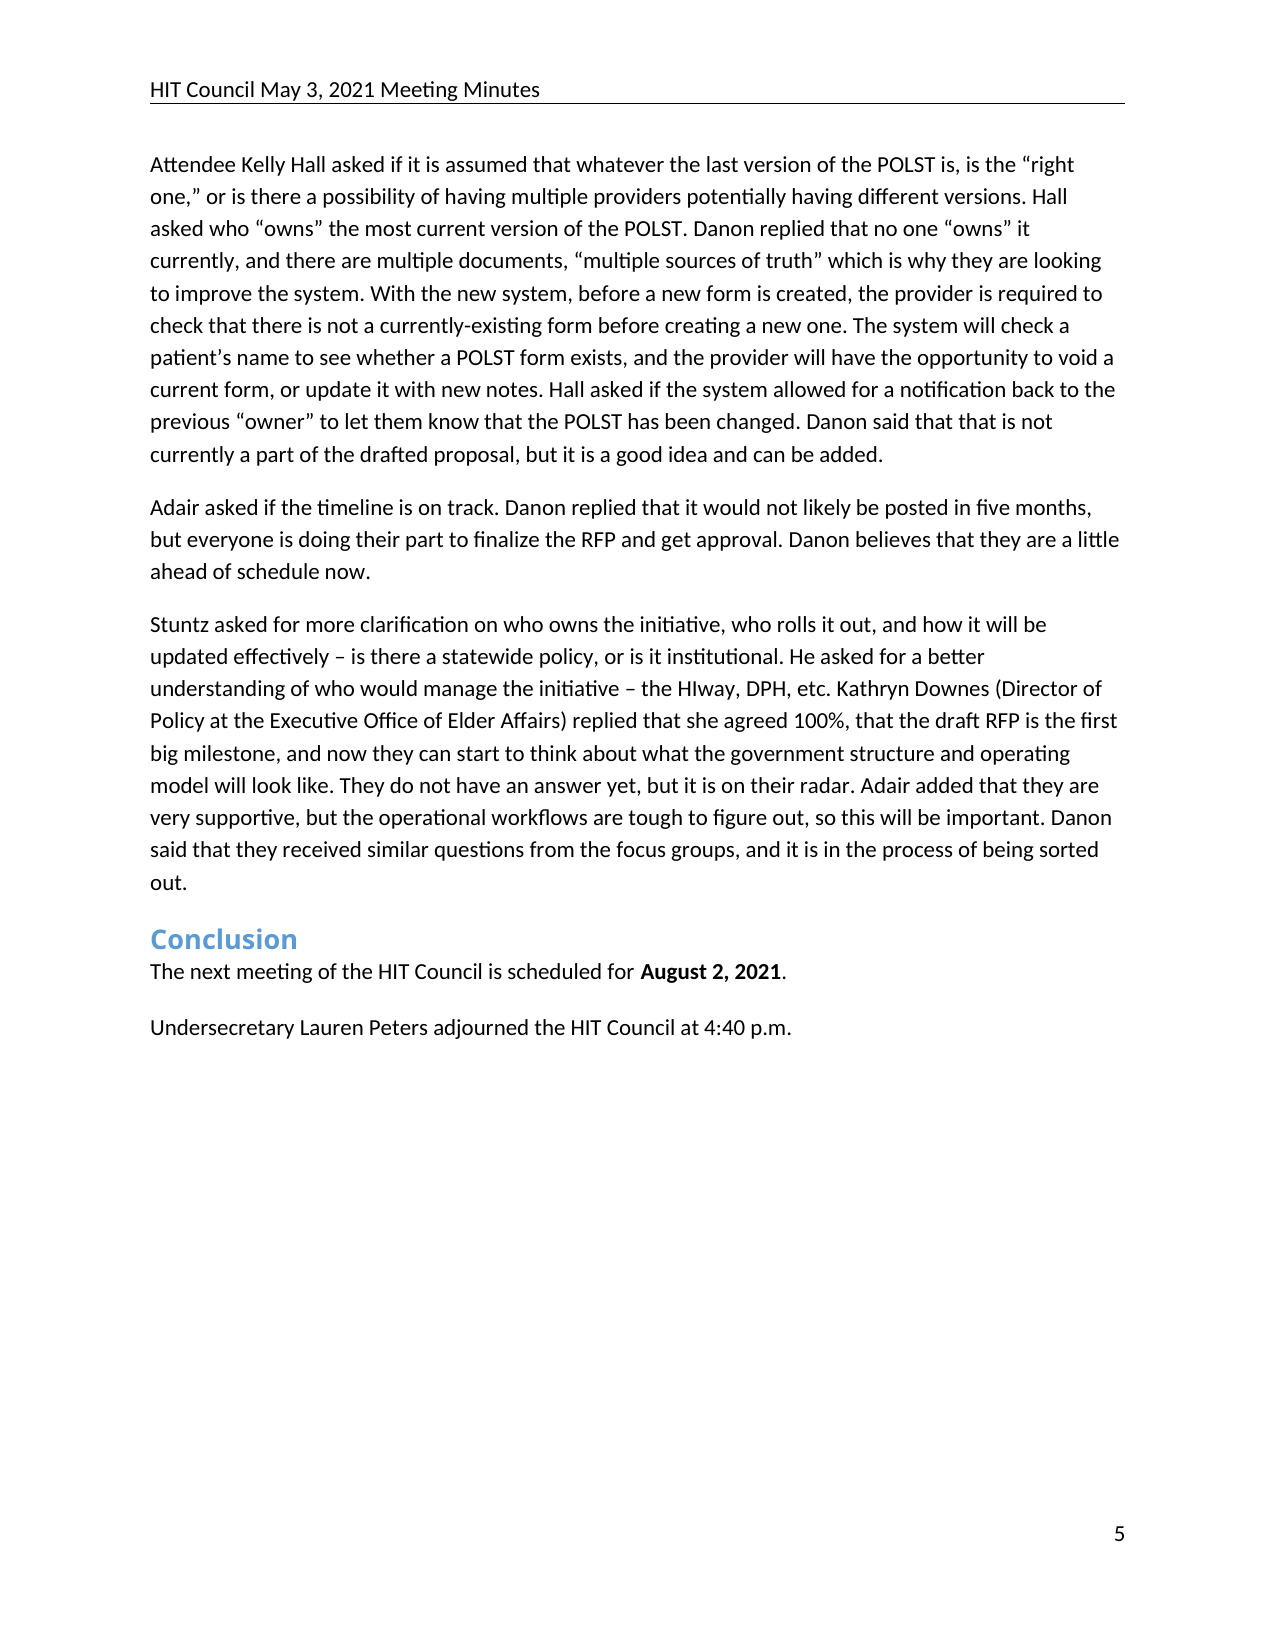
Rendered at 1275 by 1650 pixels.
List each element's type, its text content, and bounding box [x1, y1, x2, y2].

text Attendee Kelly Hall asked if it is assumed that whatever the last version of the POLST is, is the “right one,” or is there a possibility of having multiple providers potentially having different versions. Hall asked who “owns” the most current version of the POLST. Danon replied that no one “owns” it currently, and there are multiple documents, “multiple sources of truth” which is why they are looking to improve the system. With the new system, before a new form is created, the provider is required to check that there is not a currently-existing form before creating a new one. The system will check a patient’s name to see whether a POLST form exists, and the provider will have the opportunity to void a current form, or update it with new notes. Hall asked if the system allowed for a notification back to the previous “owner” to let them know that the POLST has been changed. Danon said that that is not currently a part of the drafted proposal, but it is a good idea and can be added. [150, 150, 1125, 468]
text Undersecretary Lauren Peters adjourned the HIT Council at 4:40 p.m. [150, 1013, 1125, 1042]
text Adair asked if the timeline is on track. Danon replied that it would not likely be posted in five months, but everyone is doing their part to finalize the RFP and get approval. Danon believes that they are a little ahead of schedule now. [150, 493, 1125, 585]
subtitle Conclusion [150, 921, 1125, 957]
text The next meeting of the HIT Council is scheduled for August 2, 2021. [150, 957, 1125, 986]
text Stuntz asked for more clarification on who owns the initiative, who rolls it out, and how it will be updated effectively – is there a statewide policy, or is it institutional. He asked for a better understanding of who would manage the initiative – the HIway, DPH, etc. Kathryn Downes (Director of Policy at the Executive Office of Elder Affairs) replied that she agreed 100%, that the draft RFP is the first big milestone, and now they can start to think about what the government structure and operating model will look like. They do not have an answer yet, but it is on their radar. Adair added that they are very supportive, but the operational workflows are tough to figure out, so this will be important. Danon said that they received similar questions from the focus groups, and it is in the process of being sorted out. [150, 610, 1125, 896]
